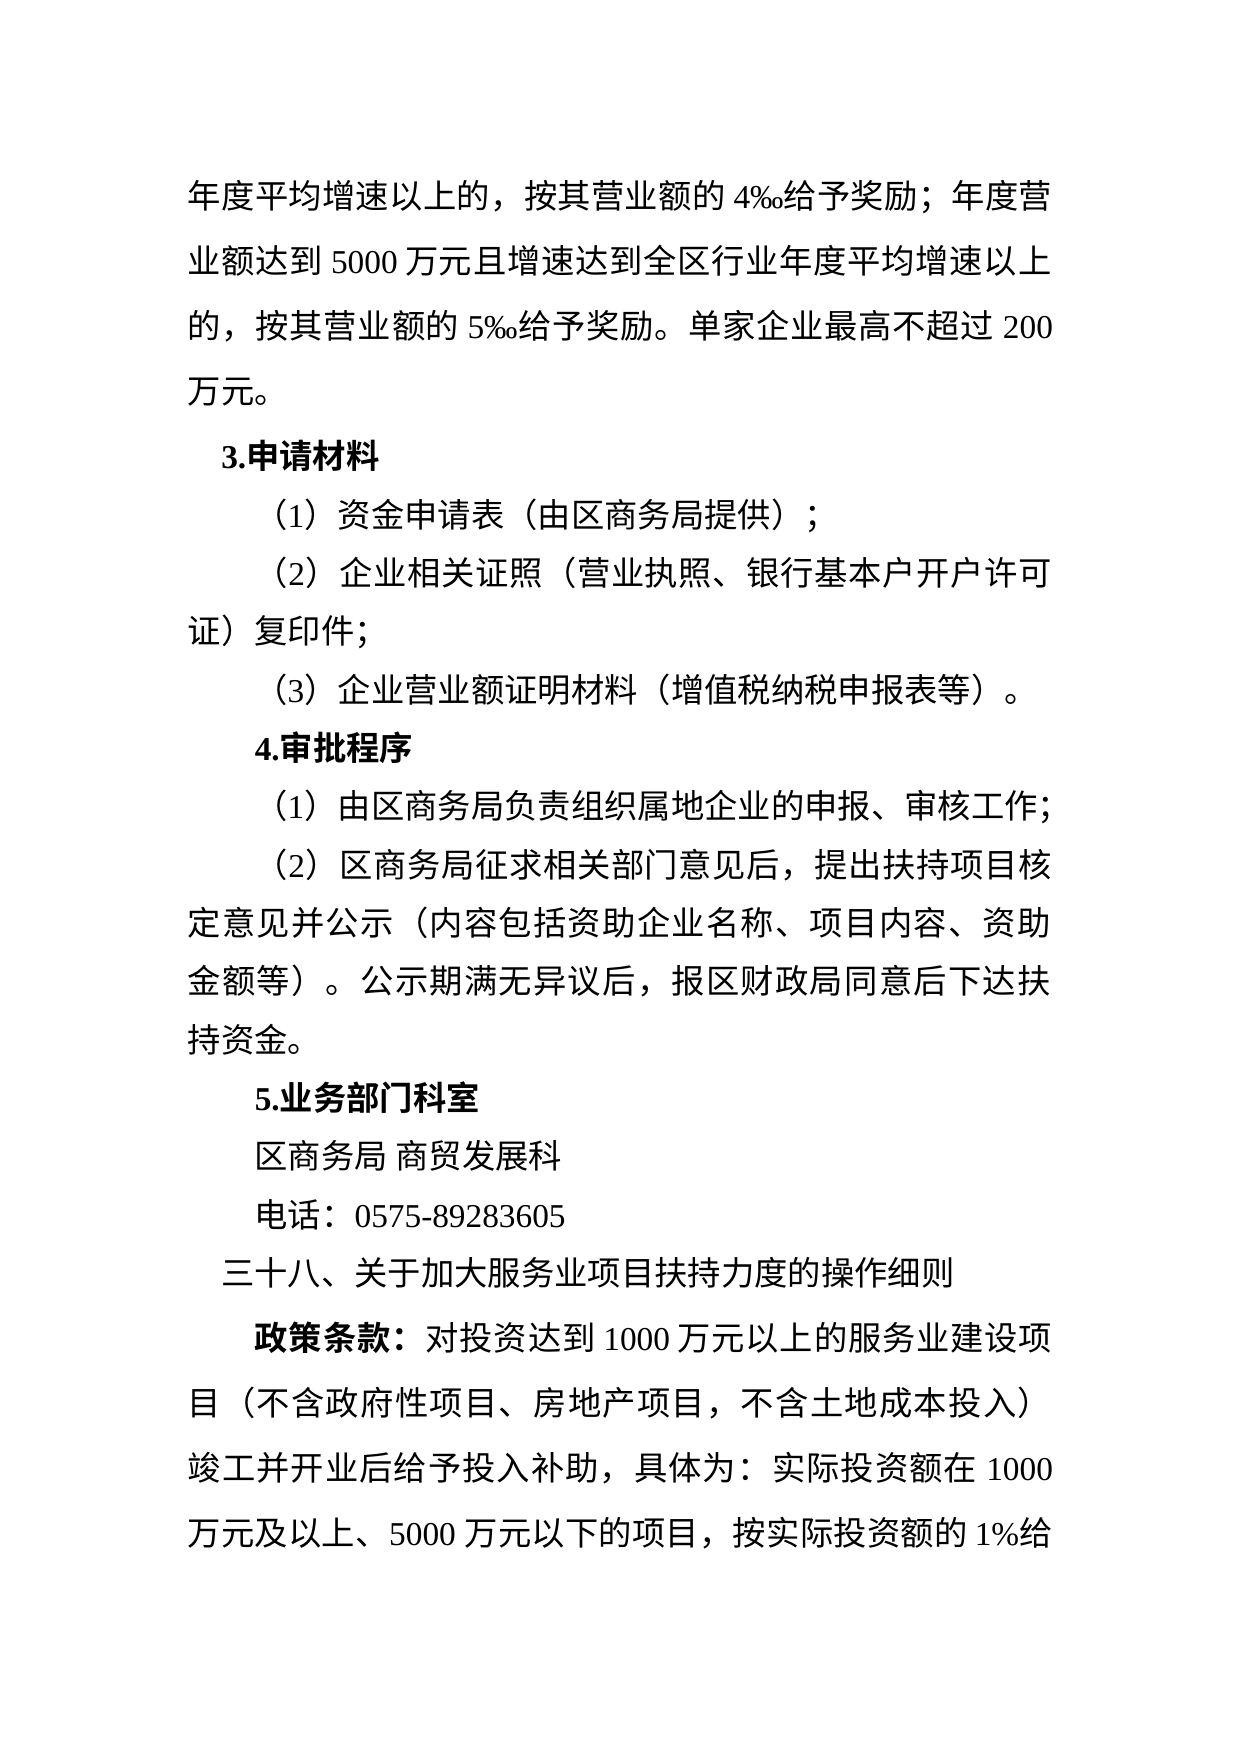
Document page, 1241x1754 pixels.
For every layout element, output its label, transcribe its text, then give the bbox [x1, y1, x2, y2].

text （2）区商务局征求相关部门意见后，提出扶持项目核定意见并公示（内容包括资助企业名称、项目内容、资助金额等）。公示期满无异议后，报区财政局同意后下达扶持资金。 [187, 830, 1053, 1064]
list 三十八、关于加大服务业项目扶持力度的操作细则 [187, 1239, 1053, 1304]
text 5.业务部门科室 [187, 1064, 1053, 1122]
text （1）资金申请表（由区商务局提供）； [187, 480, 1053, 539]
text （1）由区商务局负责组织属地企业的申报、审核工作； [187, 772, 1053, 830]
text （3）企业营业额证明材料（增值税纳税申报表等）。 [187, 655, 1053, 714]
text 电话：0575-89283605 [187, 1180, 1053, 1239]
text 区商务局 商贸发展科 [187, 1122, 1053, 1180]
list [187, 162, 1053, 422]
list 3.申请材料 [187, 422, 1053, 480]
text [187, 1304, 1053, 1564]
text 4.审批程序 [187, 714, 1053, 772]
text （2）企业相关证照（营业执照、银行基本户开户许可证）复印件； [187, 539, 1053, 655]
